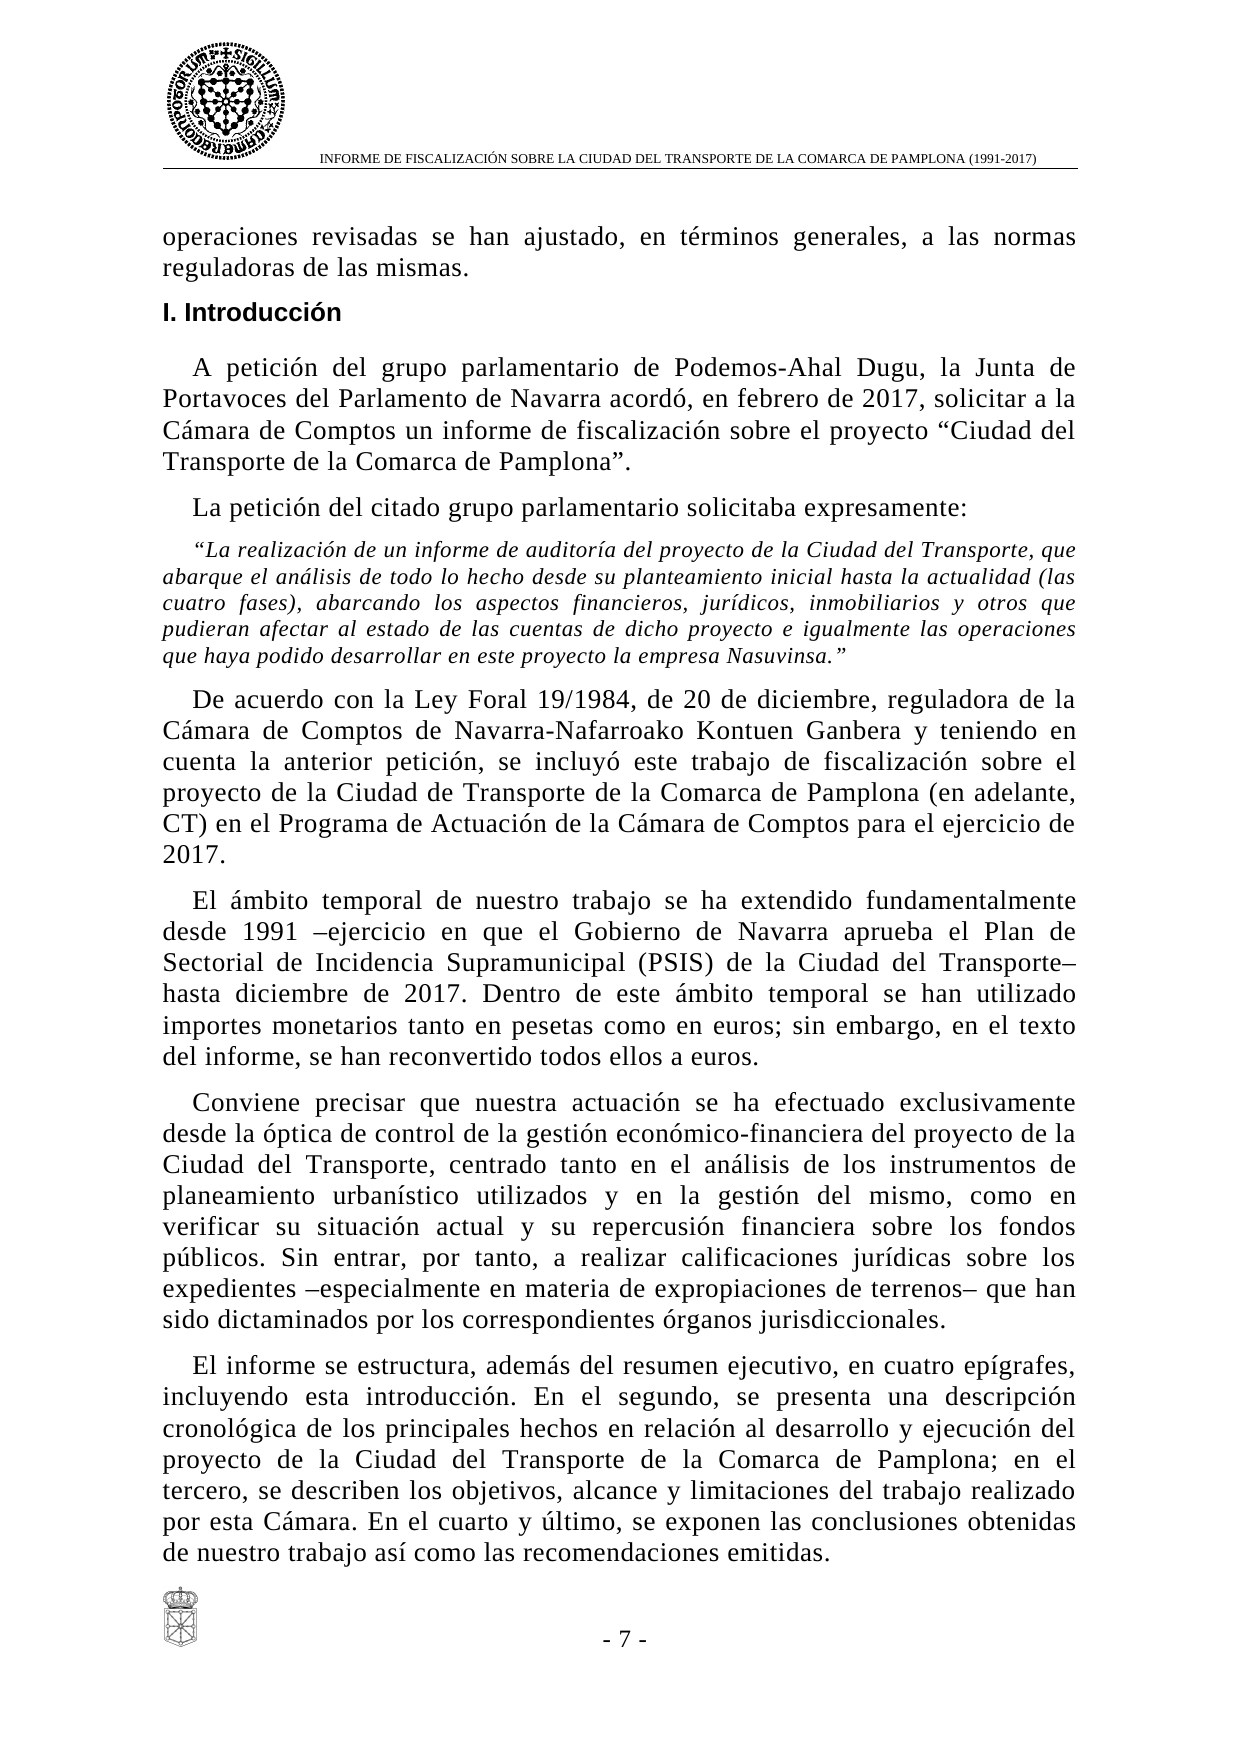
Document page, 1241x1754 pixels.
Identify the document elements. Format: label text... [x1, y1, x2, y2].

picture [162, 38, 289, 164]
text “La realización de un informe de auditoría del proyecto de la Ciudad del Transporte, que abarque el análisis de todo lo hecho desde su planteamiento inicial hasta la actualidad (las cuatro fases), abarcando los aspectos financieros, jurídicos, inmobiliarios y otros que pudieran afectar al estado de las cuentas de dicho proyecto e igualmente las operaciones que haya podido desarrollar en este proyecto la empresa Nasuvinsa.” [162, 536, 1078, 668]
text La petición del citado grupo parlamentario solicitaba expresamente: [162, 491, 1078, 522]
text A petición del grupo parlamentario de Podemos-Ahal Dugu, la Junta de Portavoces del Parlamento de Navarra acordó, en febrero de 2017, solicitar a la Cámara de Comptos un informe de fiscalización sobre el proyecto “Ciudad del Transporte de la Comarca de Pamplona”. [162, 351, 1078, 476]
text De acuerdo con la Ley Foral 19/1984, de 20 de diciembre, reguladora de la Cámara de Comptos de Navarra-Nafarroako Kontuen Ganbera y teniendo en cuenta la anterior petición, se incluyó este trabajo de fiscalización sobre el proyecto de la Ciudad de Transporte de la Comarca de Pamplona (en adelante, CT) en el Programa de Actuación de la Cámara de Comptos para el ejercicio de 2017. [162, 683, 1078, 869]
text I. Introducción [162, 297, 1078, 326]
text El ámbito temporal de nuestro trabajo se ha extendido fundamentalmente desde 1991 –ejercicio en que el Gobierno de Navarra aprueba el Plan de Sectorial de Incidencia Supramunicipal (PSIS) de la Ciudad del Transporte– hasta diciembre de 2017. Dentro de este ámbito temporal se han utilizado importes monetarios tanto en pesetas como en euros; sin embargo, en el texto del informe, se han reconvertido todos ellos a euros. [162, 884, 1078, 1071]
text Conviene precisar que nuestra actuación se ha efectuado exclusivamente desde la óptica de control de la gestión económico-financiera del proyecto de la Ciudad del Transporte, centrado tanto en el análisis de los instrumentos de planeamiento urbanístico utilizados y en la gestión del mismo, como en verificar su situación actual y su repercusión financiera sobre los fondos públicos. Sin entrar, por tanto, a realizar calificaciones jurídicas sobre los expedientes –especialmente en materia de expropiaciones de terrenos– que han sido dictaminados por los correspondientes órganos jurisdiccionales. [162, 1086, 1078, 1335]
picture [162, 1586, 199, 1648]
text El informe se estructura, además del resumen ejecutivo, en cuatro epígrafes, incluyendo esta introducción. En el segundo, se presenta una descripción cronológica de los principales hechos en relación al desarrollo y ejecución del proyecto de la Ciudad del Transporte de la Comarca de Pamplona; en el tercero, se describen los objetivos, alcance y limitaciones del trabajo realizado por esta Cámara. En el cuarto y último, se exponen las conclusiones obtenidas de nuestro trabajo así como las recomendaciones emitidas. [162, 1349, 1078, 1567]
